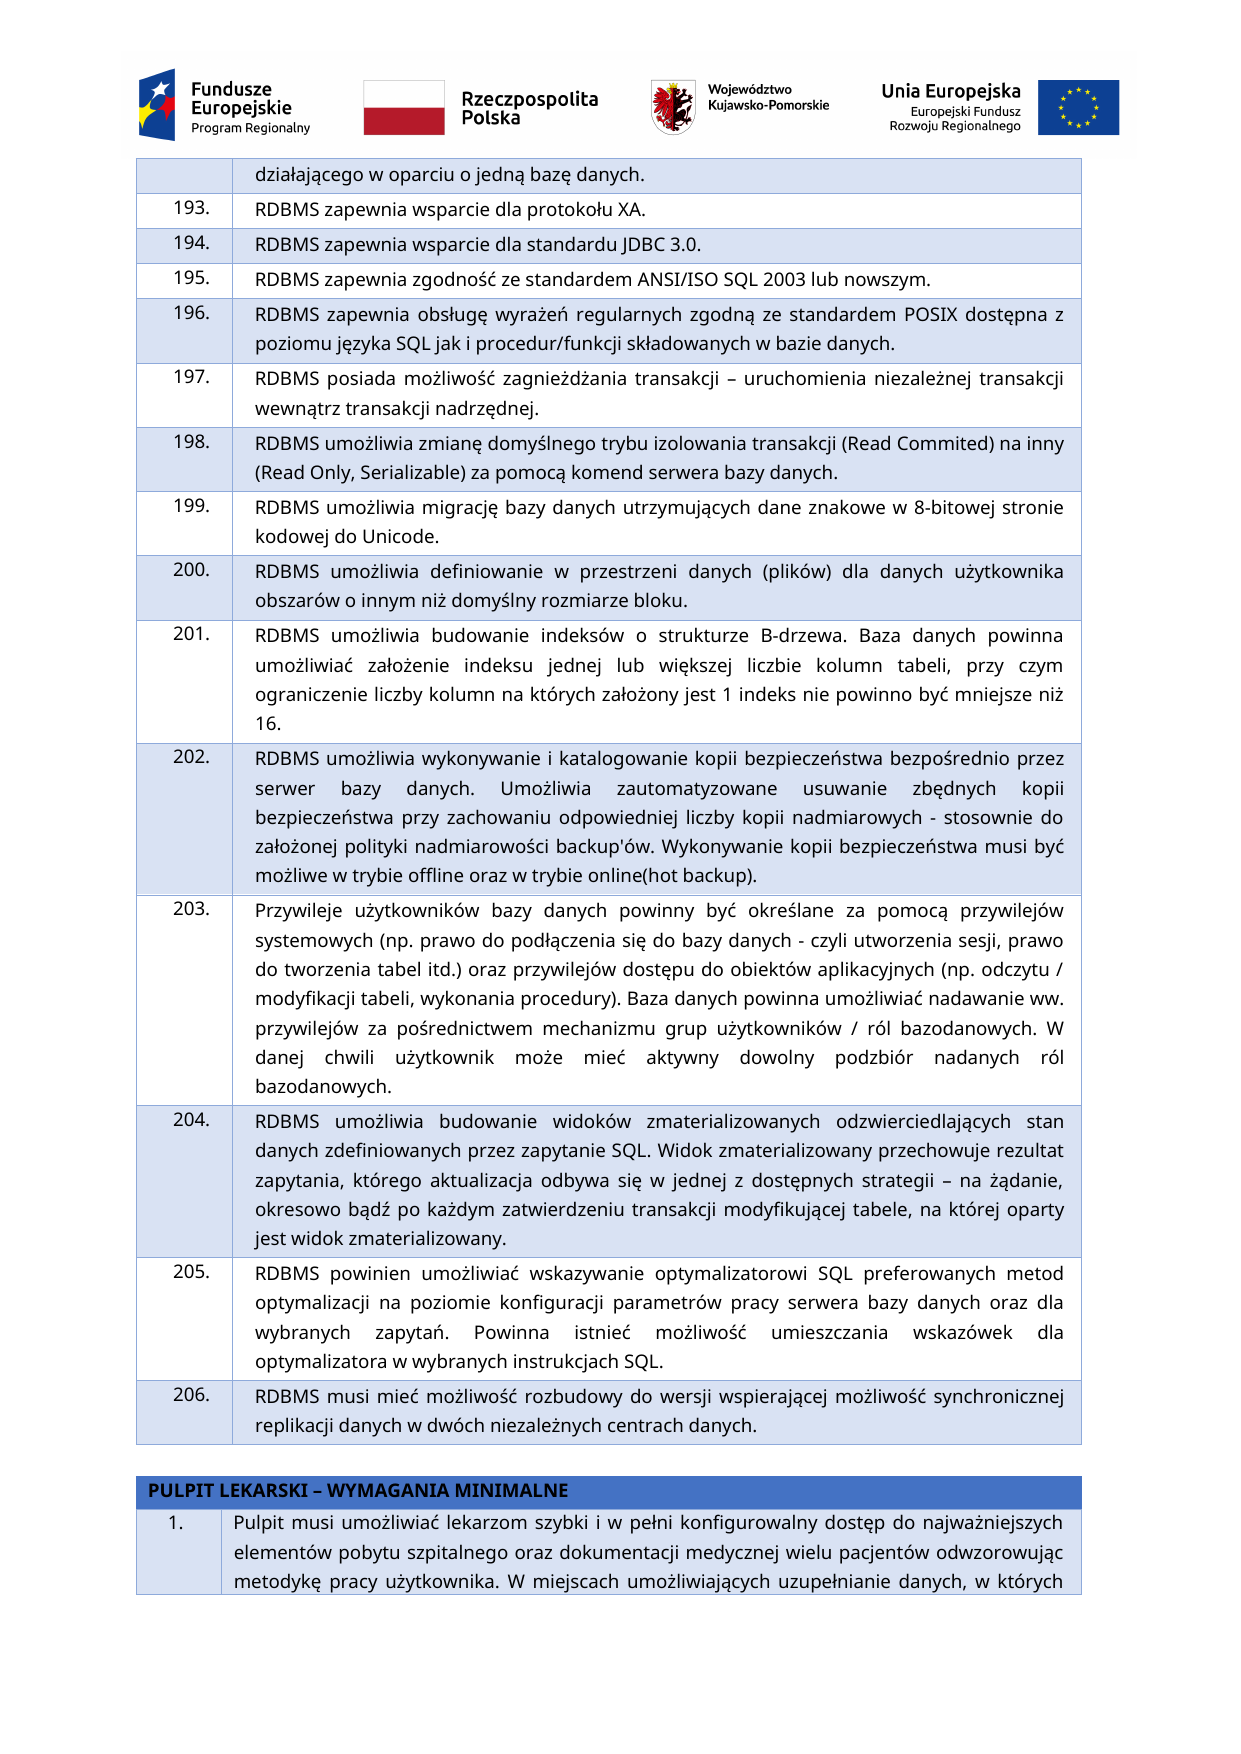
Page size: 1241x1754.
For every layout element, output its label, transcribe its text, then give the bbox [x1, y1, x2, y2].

table_cell RDBMS musi mieć możliwość rozbudowy do wersji wspierającej możliwość synchronicznej replikacji danych w dwóch niezależnych centrach danych. [233, 1381, 1081, 1444]
table_cell RDBMS zapewnia zgodność ze standardem ANSI/ISO SQL 2003 lub nowszym. [233, 264, 1081, 298]
table_cell RDBMS umożliwia definiowanie w przestrzeni danych (plików) dla danych użytkownika obszarów o innym niż domyślny rozmiarze bloku. [233, 556, 1081, 620]
table_cell RDBMS zapewnia wsparcie dla standardu JDBC 3.0. [233, 229, 1081, 263]
table_cell [137, 556, 232, 620]
table_cell [137, 1510, 221, 1594]
table_header PULPIT LEKARSKI – WYMAGANIA MINIMALNE [137, 1477, 1081, 1509]
table_cell [137, 428, 232, 491]
table_cell [137, 621, 232, 742]
table_cell RDBMS zapewnia wsparcie dla protokołu XA. [233, 194, 1081, 228]
table_cell [137, 229, 232, 263]
table_cell RDBMS umożliwia budowanie indeksów o strukturze B-drzewa. Baza danych powinna umożliwiać założenie indeksu jednej lub większej liczbie kolumn tabeli, przy czym ograniczenie liczby kolumn na których założony jest 1 indeks nie powinno być mniejsze niż 16. [233, 621, 1081, 742]
table_cell [137, 1258, 232, 1380]
table_cell RDBMS posiada możliwość zagnieżdżania transakcji – uruchomienia niezależnej transakcji wewnątrz transakcji nadrzędnej. [233, 364, 1081, 427]
table_cell RDBMS powinien umożliwiać wskazywanie optymalizatorowi SQL preferowanych metod optymalizacji na poziomie konfiguracji parametrów pracy serwera bazy danych oraz dla wybranych zapytań. Powinna istnieć możliwość umieszczania wskazówek dla optymalizatora w wybranych instrukcjach SQL. [233, 1258, 1081, 1380]
table_cell [137, 1381, 232, 1444]
table_cell RDBMS zapewnia obsługę wyrażeń regularnych zgodną ze standardem POSIX dostępna z poziomu języka SQL jak i procedur/funkcji składowanych w bazie danych. [233, 299, 1081, 363]
table_cell [137, 194, 232, 228]
table_cell [137, 264, 232, 298]
table_cell RDBMS umożliwia budowanie widoków zmaterializowanych odzwierciedlających stan danych zdefiniowanych przez zapytanie SQL. Widok zmaterializowany przechowuje rezultat zapytania, którego aktualizacja odbywa się w jednej z dostępnych strategii – na żądanie, okresowo bądź po każdym zatwierdzeniu transakcji modyfikującej tabele, na której oparty jest widok zmaterializowany. [233, 1106, 1081, 1257]
table_cell RDBMS umożliwia zmianę domyślnego trybu izolowania transakcji (Read Commited) na inny (Read Only, Serializable) za pomocą komend serwera bazy danych. [233, 428, 1081, 491]
table_cell [137, 896, 232, 1105]
table_cell [137, 492, 232, 555]
table_cell [137, 159, 232, 193]
table_cell RDBMS umożliwia migrację bazy danych utrzymujących dane znakowe w 8-bitowej stronie kodowej do Unicode. [233, 492, 1081, 555]
table_cell [137, 744, 232, 894]
table_cell RDBMS umożliwia wykonywanie i katalogowanie kopii bezpieczeństwa bezpośrednio przez serwer bazy danych. Umożliwia zautomatyzowane usuwanie zbędnych kopii bezpieczeństwa przy zachowaniu odpowiedniej liczby kopii nadmiarowych - stosownie do założonej polityki nadmiarowości backup'ów. Wykonywanie kopii bezpieczeństwa musi być możliwe w trybie offline oraz w trybie online(hot backup). [233, 744, 1081, 894]
picture [121, 51, 1137, 159]
table_cell [137, 299, 232, 363]
table_cell [137, 1106, 232, 1257]
table_cell [137, 364, 232, 427]
table_cell Przywileje użytkowników bazy danych powinny być określane za pomocą przywilejów systemowych (np. prawo do podłączenia się do bazy danych - czyli utworzenia sesji, prawo do tworzenia tabel itd.) oraz przywilejów dostępu do obiektów aplikacyjnych (np. odczytu / modyfikacji tabeli, wykonania procedury). Baza danych powinna umożliwiać nadawanie ww. przywilejów za pośrednictwem mechanizmu grup użytkowników / ról bazodanowych. W danej chwili użytkownik może mieć aktywny dowolny podzbiór nadanych ról bazodanowych. [233, 896, 1081, 1105]
